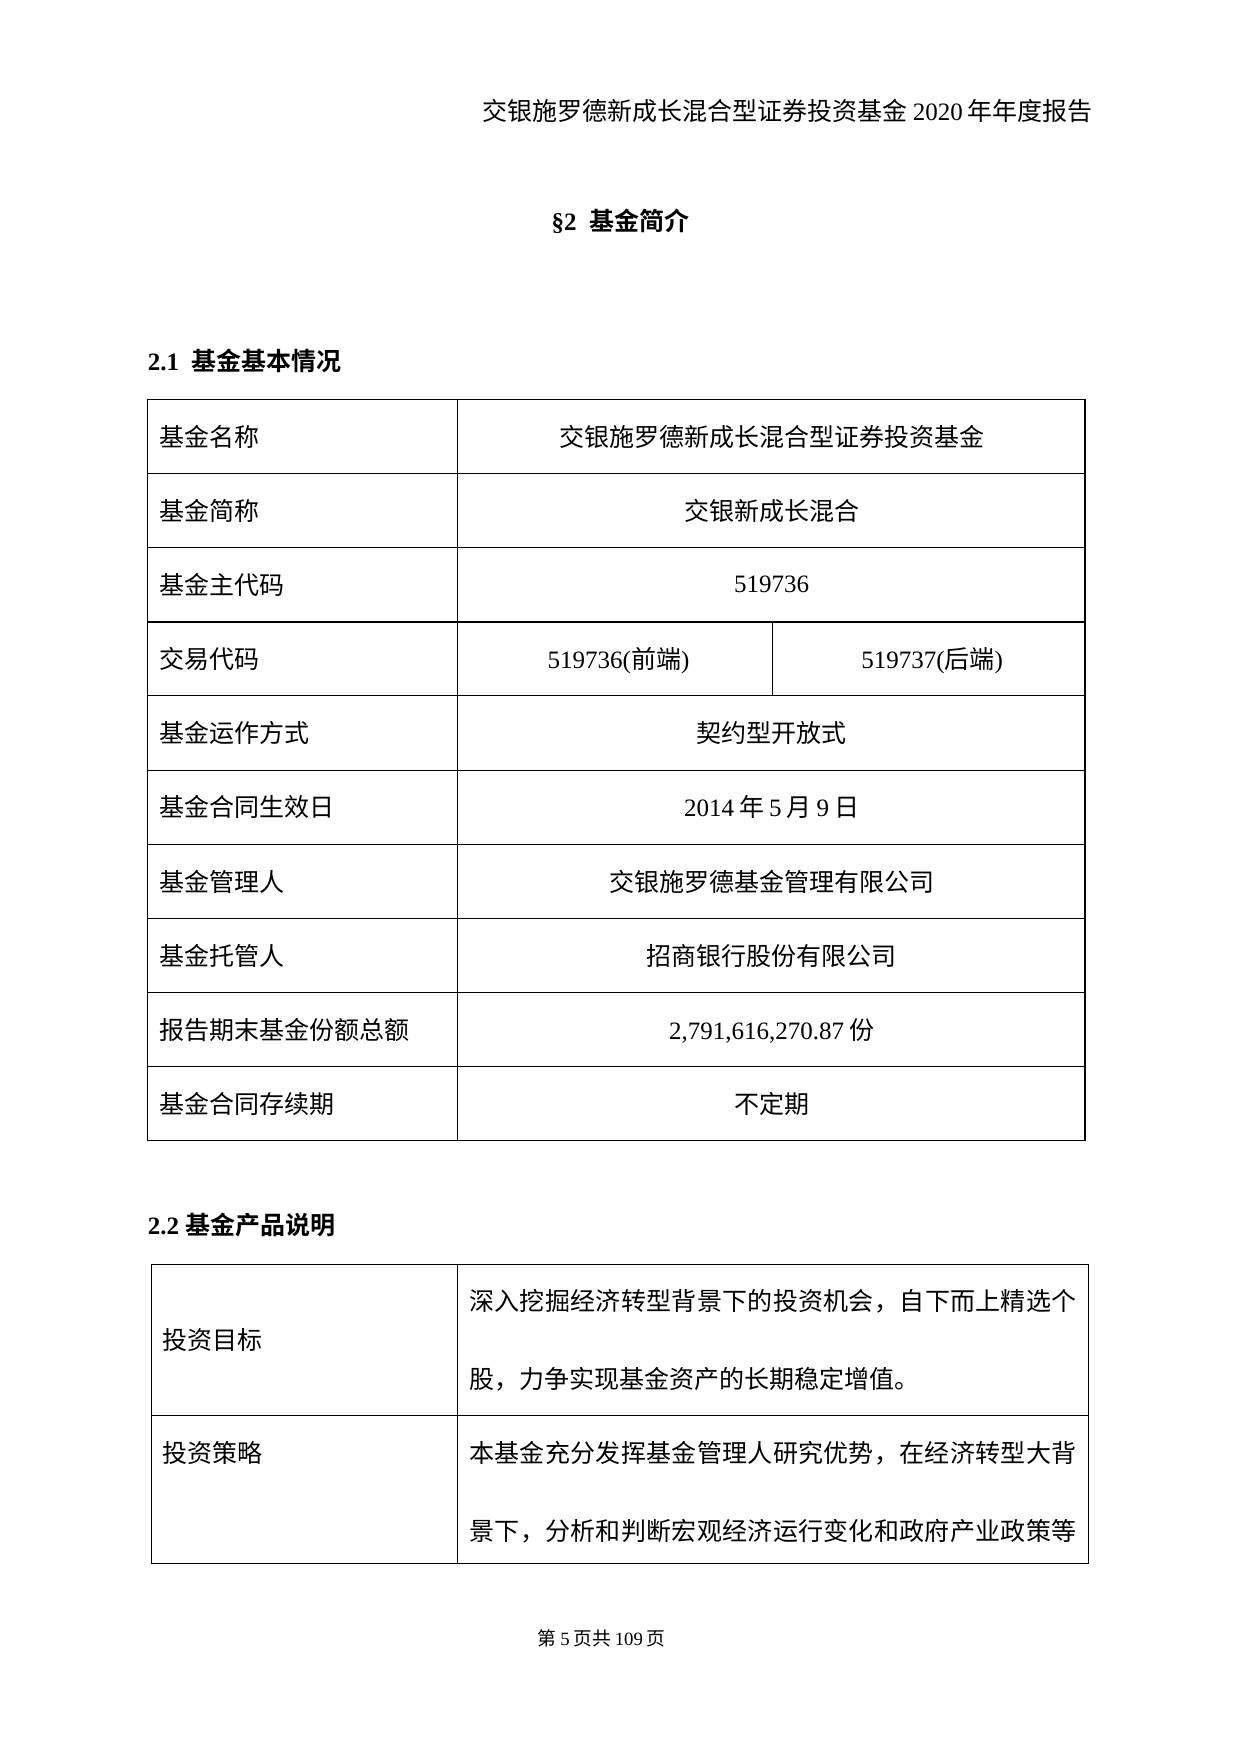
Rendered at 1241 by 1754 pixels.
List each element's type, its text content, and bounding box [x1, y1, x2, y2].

table_cell 519736 [458, 548, 1084, 621]
table_cell 基金管理人 [148, 845, 457, 918]
table_cell 基金简称 [148, 474, 457, 547]
table_header 交银施罗德新成长混合型证券投资基金 [458, 400, 1084, 473]
table_cell 基金主代码 [148, 548, 457, 621]
table_cell 交银施罗德基金管理有限公司 [458, 845, 1084, 918]
table_cell 基金托管人 [148, 919, 457, 992]
table_cell 招商银行股份有限公司 [458, 919, 1084, 992]
subtitle §2 基金简介 [148, 187, 1092, 252]
table_header 深入挖掘经济转型背景下的投资机会，自下而上精选个股，力争实现基金资产的长期稳定增值。 [458, 1265, 1088, 1415]
table_cell 交易代码 [148, 623, 457, 695]
table_header 投资目标 [152, 1265, 457, 1415]
table_cell 基金运作方式 [148, 696, 457, 769]
table_cell 基金合同存续期 [148, 1067, 457, 1140]
table_cell 基金合同生效日 [148, 771, 457, 843]
table_cell 契约型开放式 [458, 696, 1084, 769]
subtitle 2.1 基金基本情况 [148, 327, 1092, 392]
table_cell 2014年5月9日 [458, 771, 1084, 843]
table_cell 交银新成长混合 [458, 474, 1084, 547]
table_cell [458, 1416, 1088, 1562]
table_cell 投资策略 [152, 1416, 457, 1562]
table_cell 不定期 [458, 1067, 1084, 1140]
subtitle 2.2 基金产品说明 [148, 1191, 1092, 1256]
table_cell 519736(前端) [458, 623, 772, 695]
table_cell 报告期末基金份额总额 [148, 993, 457, 1066]
table_cell 519737(后端) [773, 623, 1084, 695]
table_header 基金名称 [148, 400, 457, 473]
table_cell 2,791,616,270.87份 [458, 993, 1084, 1066]
